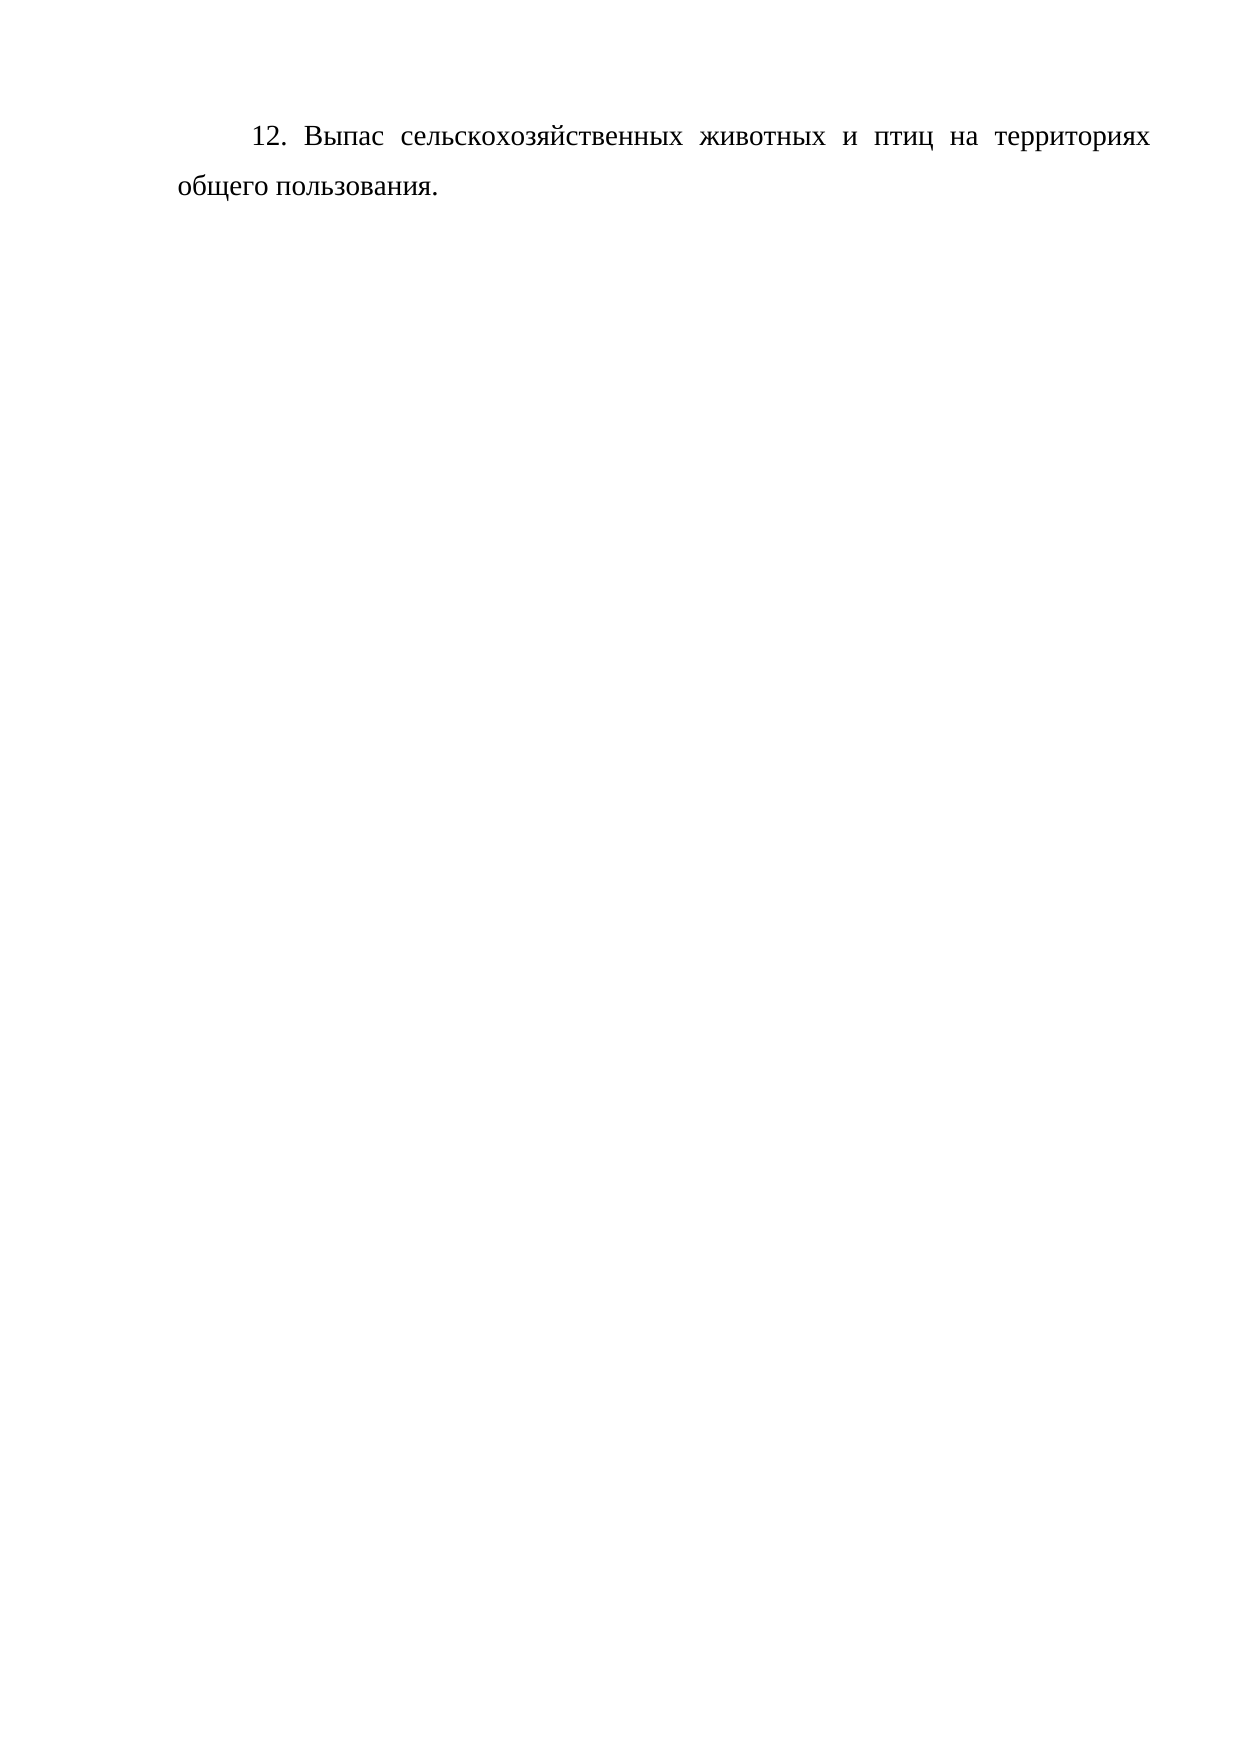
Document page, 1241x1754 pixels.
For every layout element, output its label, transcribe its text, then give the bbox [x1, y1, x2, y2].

text 12. Выпас сельскохозяйственных животных и птиц на территориях общего пользования. [177, 118, 1152, 202]
